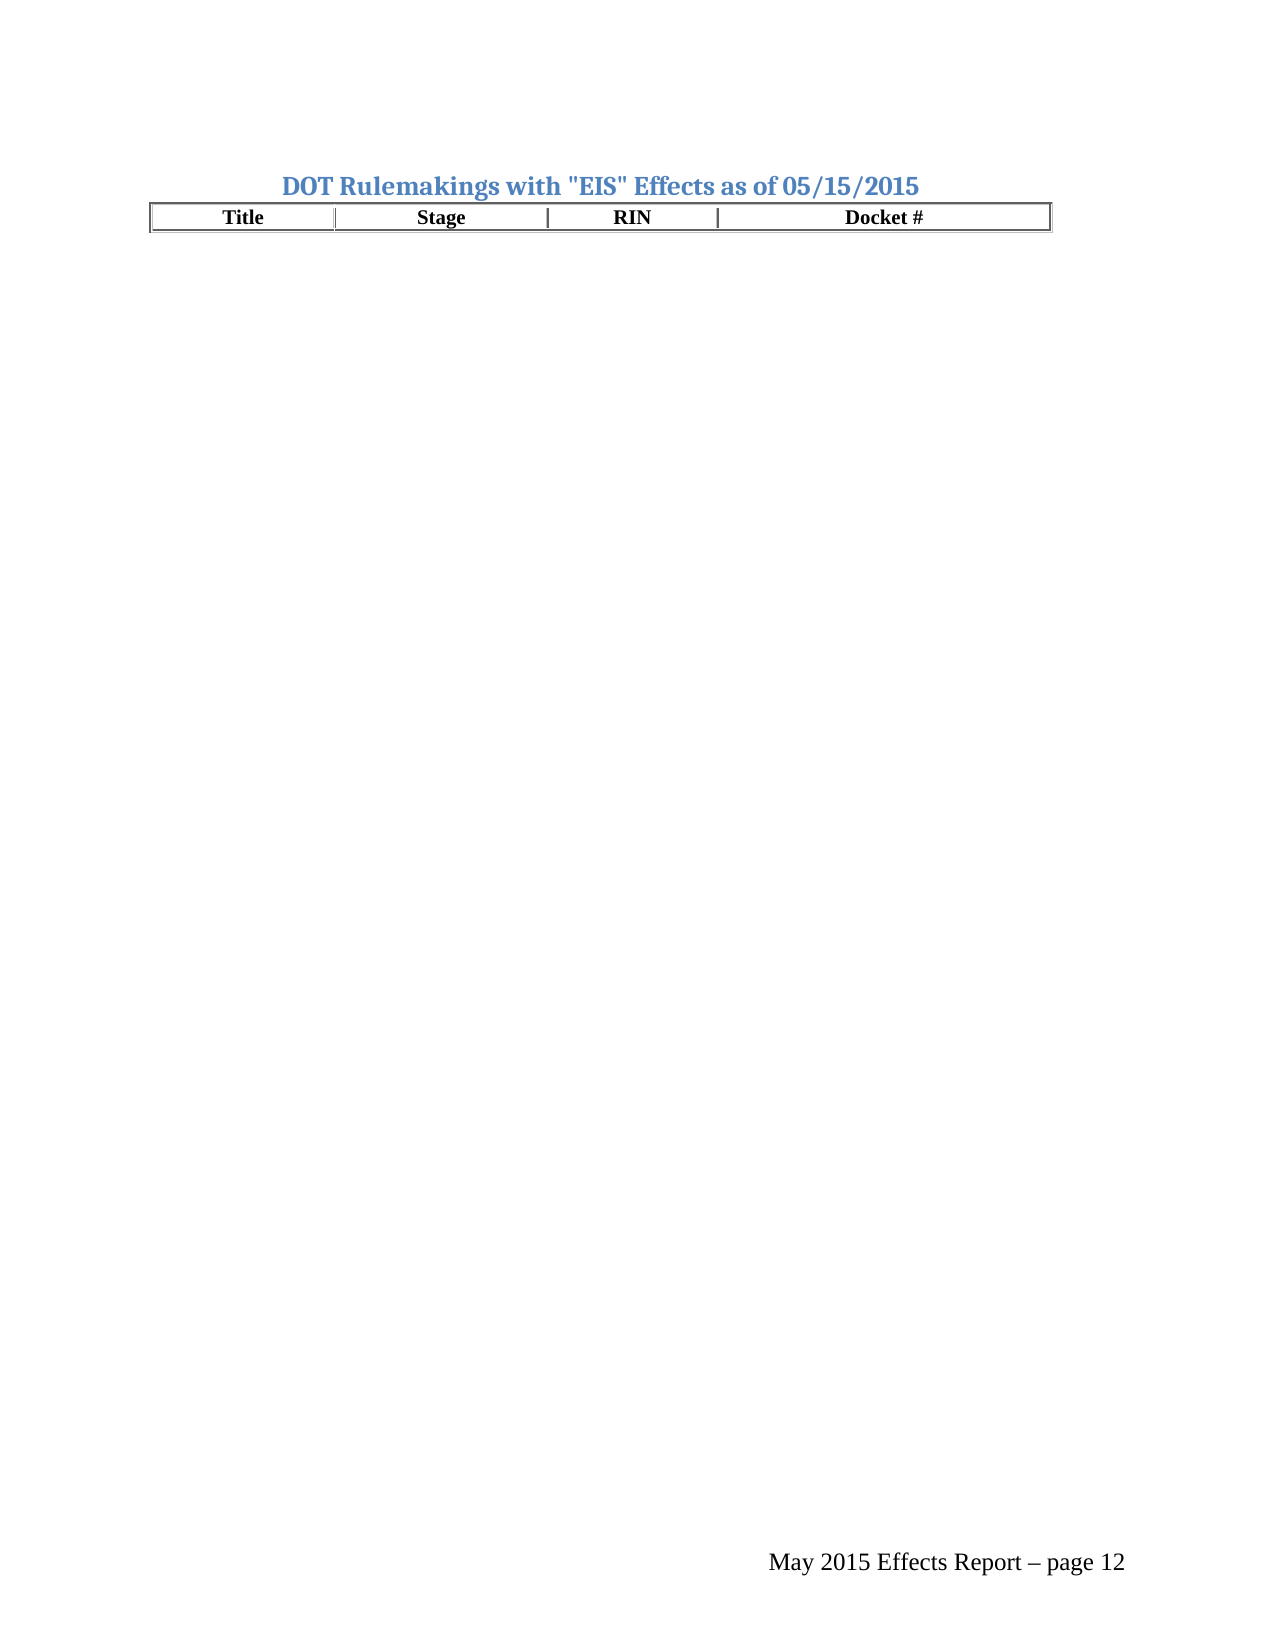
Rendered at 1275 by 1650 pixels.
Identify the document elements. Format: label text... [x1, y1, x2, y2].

table_header DOT Rulemakings with "EIS" Effects as of 05/15/2015 [150, 150, 1052, 202]
table_cell [153, 205, 1049, 229]
